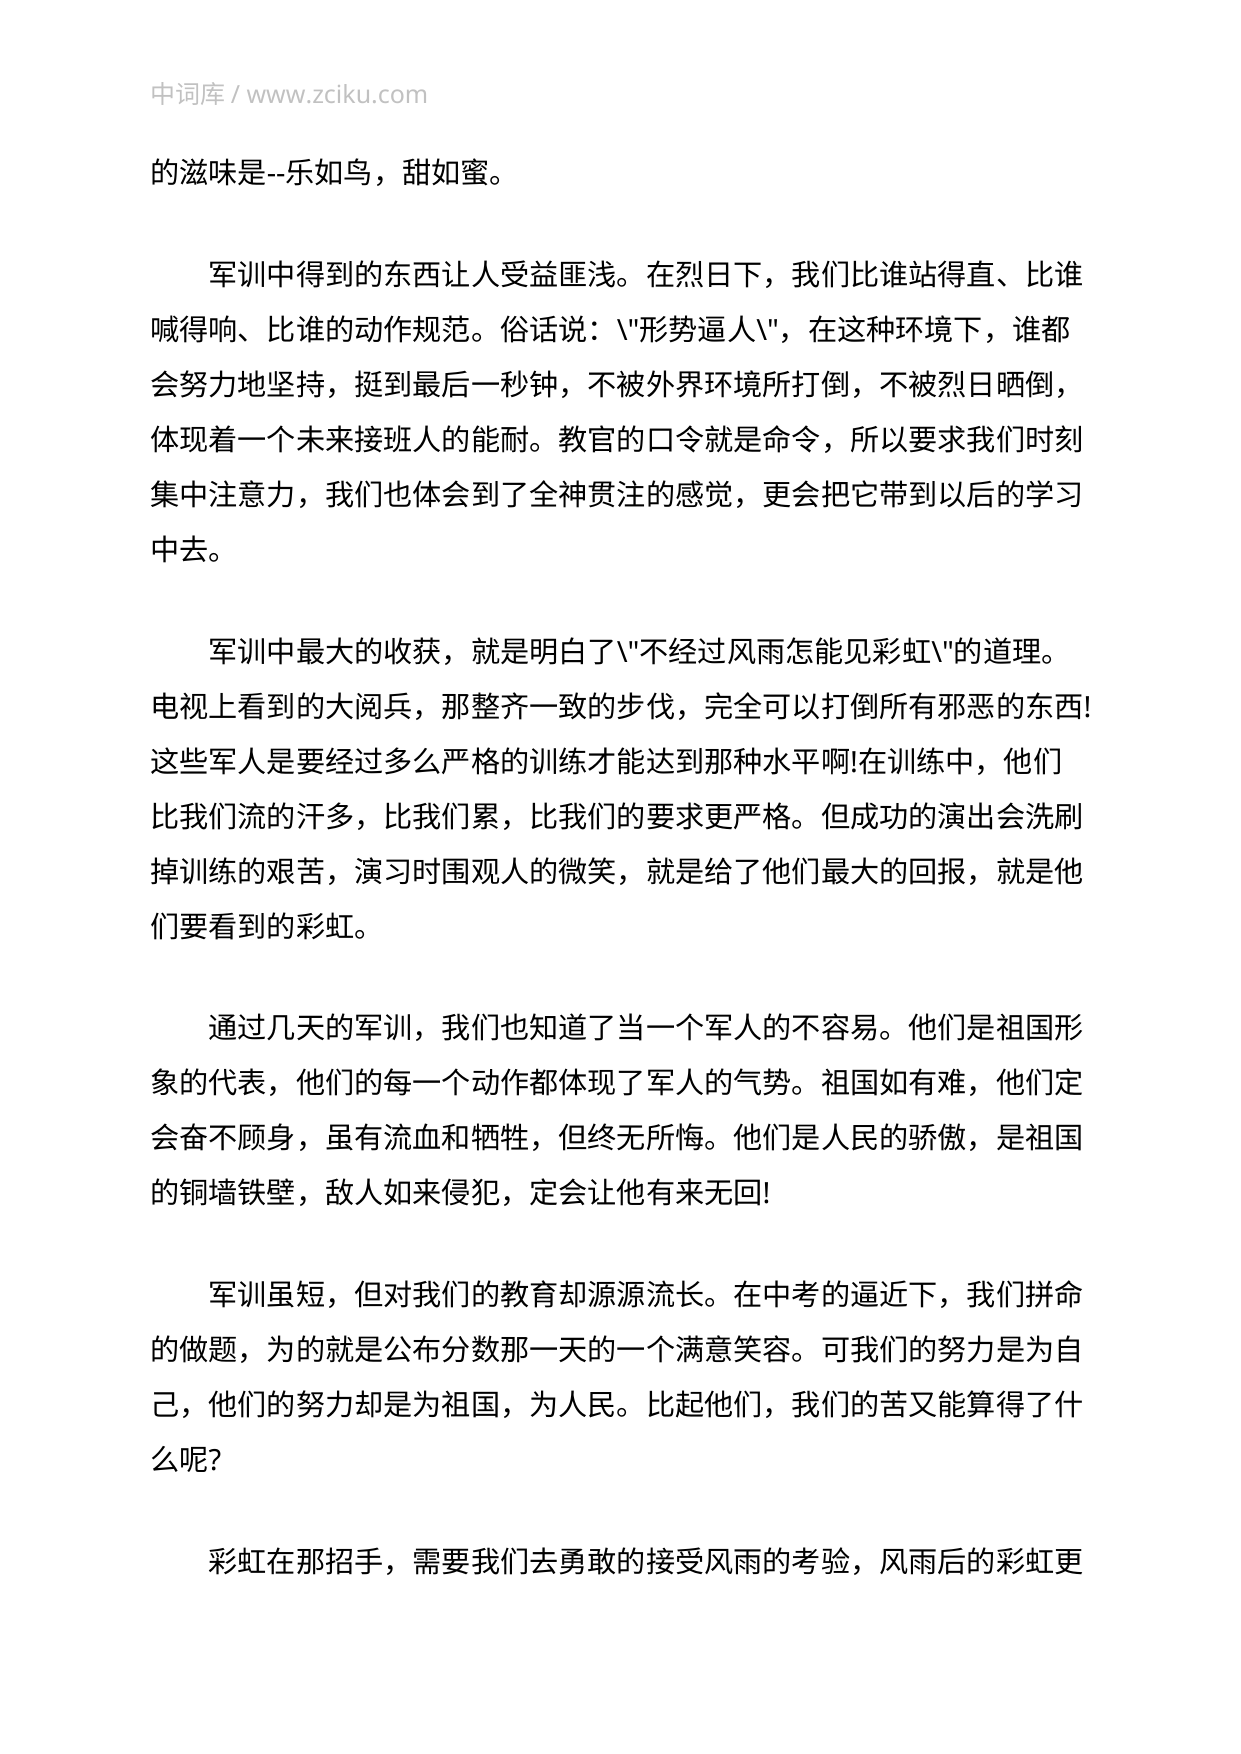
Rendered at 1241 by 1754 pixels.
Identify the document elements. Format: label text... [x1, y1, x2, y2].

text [150, 150, 1090, 192]
text 军训虽短，但对我们的教育却源源流长。在中考的逼近下，我们拼命的做题，为的就是公布分数那一天的一个满意笑容。可我们的努力是为自己，他们的努力却是为祖国，为人民。比起他们，我们的苦又能算得了什么呢? [150, 1272, 1090, 1479]
text 通过几天的军训，我们也知道了当一个军人的不容易。他们是祖国形象的代表，他们的每一个动作都体现了军人的气势。祖国如有难，他们定会奋不顾身，虽有流血和牺牲，但终无所悔。他们是人民的骄傲，是祖国的铜墙铁壁，敌人如来侵犯，定会让他有来无回! [150, 1005, 1090, 1212]
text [150, 1538, 1090, 1581]
text 军训中得到的东西让人受益匪浅。在烈日下，我们比谁站得直、比谁喊得响、比谁的动作规范。俗话说：\"形势逼人\"，在这种环境下，谁都会努力地坚持，挺到最后一秒钟，不被外界环境所打倒，不被烈日晒倒，体现着一个未来接班人的能耐。教官的口令就是命令，所以要求我们时刻集中注意力，我们也体会到了全神贯注的感觉，更会把它带到以后的学习中去。 [150, 252, 1090, 569]
text 军训中最大的收获，就是明白了\"不经过风雨怎能见彩虹\"的道理。电视上看到的大阅兵，那整齐一致的步伐，完全可以打倒所有邪恶的东西!这些军人是要经过多么严格的训练才能达到那种水平啊!在训练中，他们比我们流的汗多，比我们累，比我们的要求更严格。但成功的演出会洗刷掉训练的艰苦，演习时围观人的微笑，就是给了他们最大的回报，就是他们要看到的彩虹。 [150, 628, 1090, 945]
